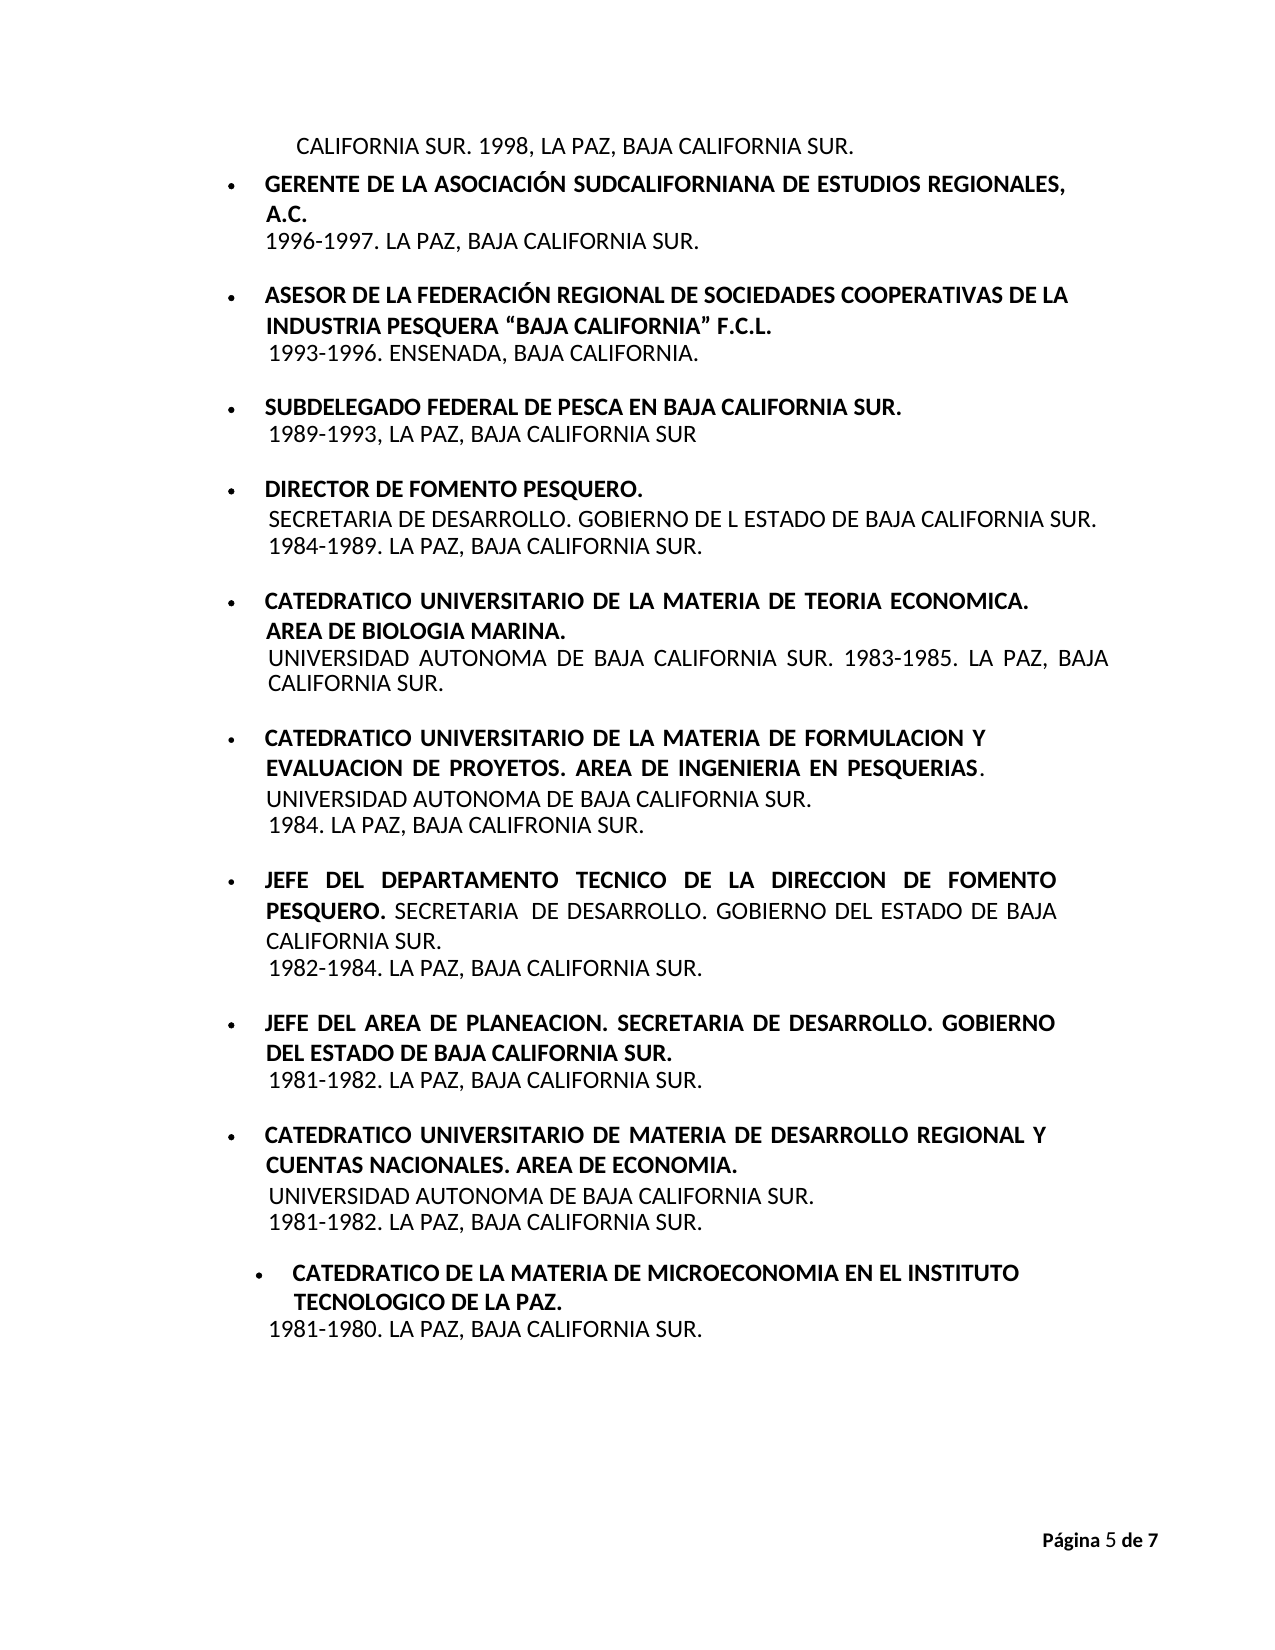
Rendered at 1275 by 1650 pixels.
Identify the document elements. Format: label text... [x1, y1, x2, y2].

table_cell GERENTE DE LA ASOCIACIÓN SUDCALIFORNIANA DE ESTUDIOS REGIONALES, A.C. 1996-1997. LA PAZ, BAJA CALIFORNIA SUR. ASESOR DE LA FEDERACIÓN REGIONAL DE SOCIEDADES COOPERATIVAS DE LA INDUSTRIA PESQUERA “BAJA CALIFORNIA” F.C.L. 1993-1996. ENSENADA, BAJA CALIFORNIA. SUBDELEGADO FEDERAL DE PESCA EN BAJA CALIFORNIA SUR. 1989-1993, LA PAZ, BAJA CALIFORNIA SUR DIRECTOR DE FOMENTO PESQUERO. SECRETARIA DE DESARROLLO. GOBIERNO DE L ESTADO DE BAJA CALIFORNIA SUR. 1984-1989. LA PAZ, BAJA CALIFORNIA SUR. CATEDRATICO UNIVERSITARIO DE LA MATERIA DE TEORIA ECONOMICA. AREA DE BIOLOGIA MARINA. UNIVERSIDAD AUTONOMA DE BAJA CALIFORNIA SUR. 1983-1985. LA PAZ, BAJA CALIFORNIA SUR. CATEDRATICO UNIVERSITARIO DE LA MATERIA DE FORMULACION Y EVALUACION DE PROYETOS. AREA DE INGENIERIA EN PESQUERIAS. UNIVERSIDAD AUTONOMA DE BAJA CALIFORNIA SUR. 1984. LA PAZ, BAJA CALIFRONIA SUR. JEFE DEL DEPARTAMENTO TECNICO DE LA DIRECCION DE FOMENTO PESQUERO. SECRETARIA DE DESARROLLO. GOBIERNO DEL ESTADO DE BAJA CALIFORNIA SUR. 1982-1984. LA PAZ, BAJA CALIFORNIA SUR. JEFE DEL AREA DE PLANEACION. SECRETARIA DE DESARROLLO. GOBIERNO DEL ESTADO DE BAJA CALIFORNIA SUR. 1981-1982. LA PAZ, BAJA CALIFORNIA SUR. CATEDRATICO UNIVERSITARIO DE MATERIA DE DESARROLLO REGIONAL Y CUENTAS NACIONALES. AREA DE ECONOMIA. UNIVERSIDAD AUTONOMA DE BAJA CALIFORNIA SUR. 1981-1982. LA PAZ, BAJA CALIFORNIA SUR. CATEDRATICO DE LA MATERIA DE MICROECONOMIA EN EL INSTITUTO TECNOLOGICO DE LA PAZ. 1981-1980. LA PAZ, BAJA CALIFORNIA SUR. [208, 160, 1108, 1368]
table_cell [208, 131, 1108, 160]
